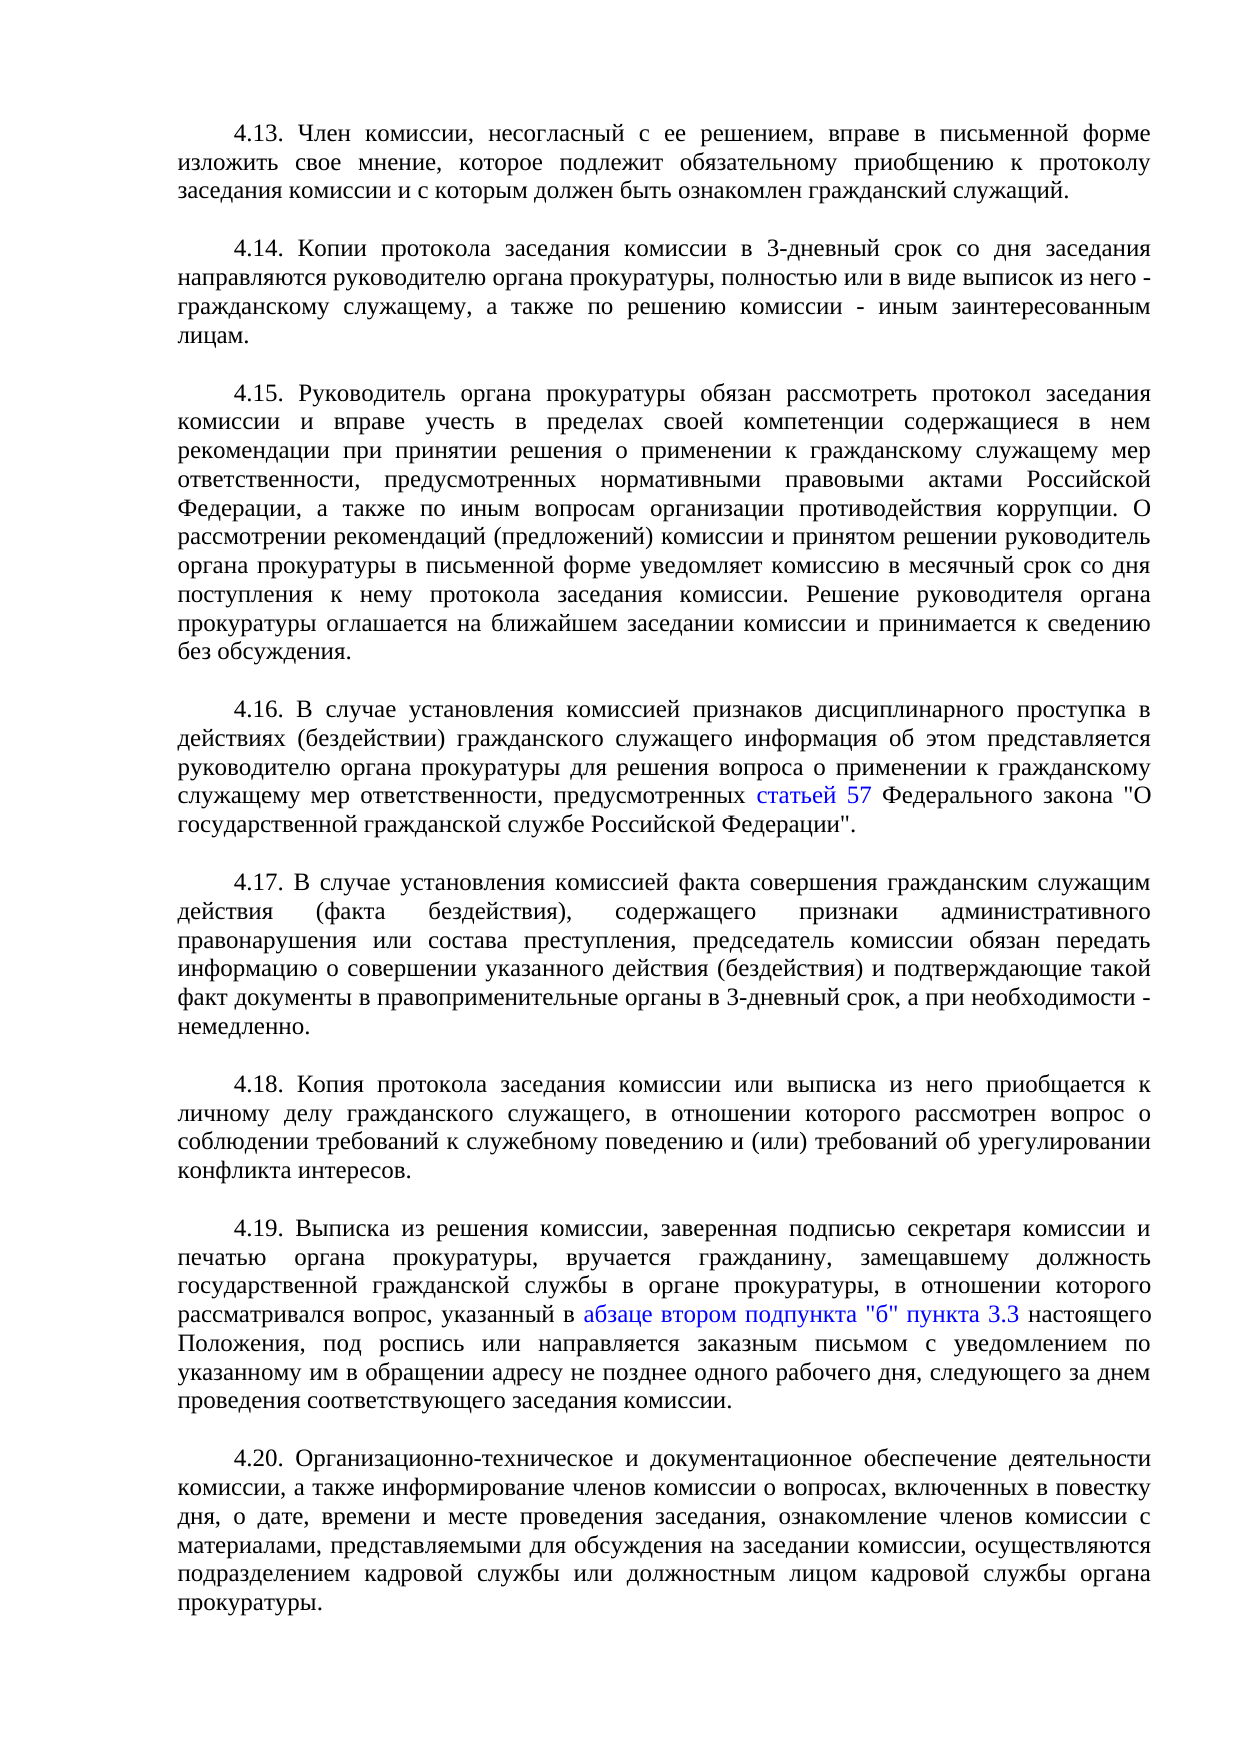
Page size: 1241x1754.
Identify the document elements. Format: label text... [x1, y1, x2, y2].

text 4.13. Член комиссии, несогласный с ее решением, вправе в письменной форме изложить свое мнение, которое подлежит обязательному приобщению к протоколу заседания комиссии и с которым должен быть ознакомлен гражданский служащий. [177, 118, 1152, 204]
text 4.14. Копии протокола заседания комиссии в 3-дневный срок со дня заседания направляются руководителю органа прокуратуры, полностью или в виде выписок из него - гражданскому служащему, а также по решению комиссии - иным заинтересованным лицам. [177, 233, 1152, 348]
text 4.20. Организационно-техническое и документационное обеспечение деятельности комиссии, а также информирование членов комиссии о вопросах, включенных в повестку дня, о дате, времени и месте проведения заседания, ознакомление членов комиссии с материалами, представляемыми для обсуждения на заседании комиссии, осуществляются подразделением кадровой службы или должностным лицом кадровой службы органа прокуратуры. [177, 1443, 1152, 1616]
text 4.18. Копия протокола заседания комиссии или выписка из него приобщается к личному делу гражданского служащего, в отношении которого рассмотрен вопрос о соблюдении требований к служебному поведению и (или) требований об урегулировании конфликта интересов. [177, 1069, 1152, 1184]
text 4.15. Руководитель органа прокуратуры обязан рассмотреть протокол заседания комиссии и вправе учесть в пределах своей компетенции содержащиеся в нем рекомендации при принятии решения о применении к гражданскому служащему мер ответственности, предусмотренных нормативными правовыми актами Российской Федерации, а также по иным вопросам организации противодействия коррупции. О рассмотрении рекомендаций (предложений) комиссии и принятом решении руководитель органа прокуратуры в письменной форме уведомляет комиссию в месячный срок со дня поступления к нему протокола заседания комиссии. Решение руководителя органа прокуратуры оглашается на ближайшем заседании комиссии и принимается к сведению без обсуждения. [177, 378, 1152, 665]
text 4.17. В случае установления комиссией факта совершения гражданским служащим действия (факта бездействия), содержащего признаки административного правонарушения или состава преступления, председатель комиссии обязан передать информацию о совершении указанного действия (бездействия) и подтверждающие такой факт документы в правоприменительные органы в 3-дневный срок, а при необходимости - немедленно. [177, 867, 1152, 1040]
text 4.16. В случае установления комиссией признаков дисциплинарного проступка в действиях (бездействии) гражданского служащего информация об этом представляется руководителю органа прокуратуры для решения вопроса о применении к гражданскому служащему мер ответственности, предусмотренных статьей 57 Федерального закона "О государственной гражданской службе Российской Федерации". [177, 694, 1152, 838]
text 4.19. Выписка из решения комиссии, заверенная подписью секретаря комиссии и печатью органа прокуратуры, вручается гражданину, замещавшему должность государственной гражданской службы в органе прокуратуры, в отношении которого рассматривался вопрос, указанный в абзаце втором подпункта "б" пункта 3.3 настоящего Положения, под роспись или направляется заказным письмом с уведомлением по указанному им в обращении адресу не позднее одного рабочего дня, следующего за днем проведения соответствующего заседания комиссии. [177, 1213, 1152, 1414]
